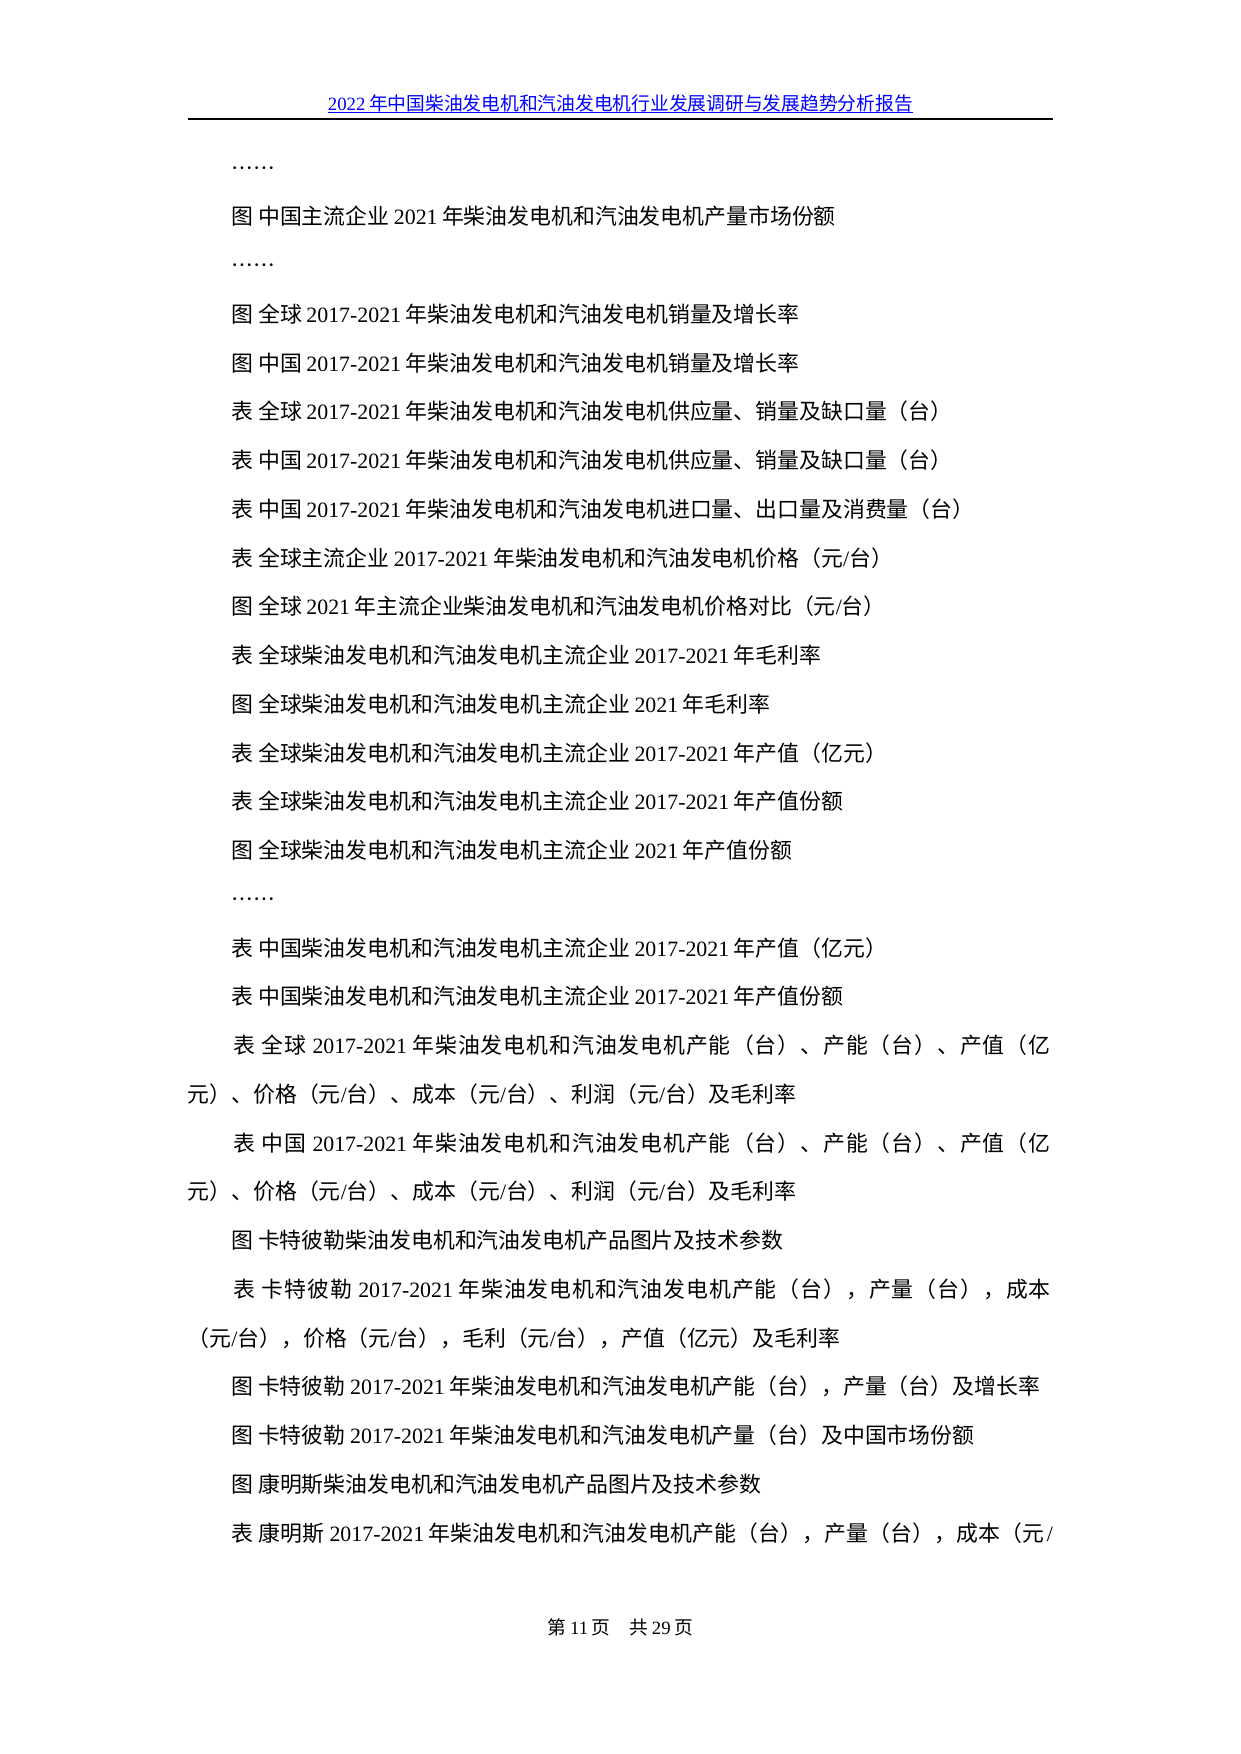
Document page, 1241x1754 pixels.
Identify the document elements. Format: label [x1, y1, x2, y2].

text [187, 150, 1053, 1548]
